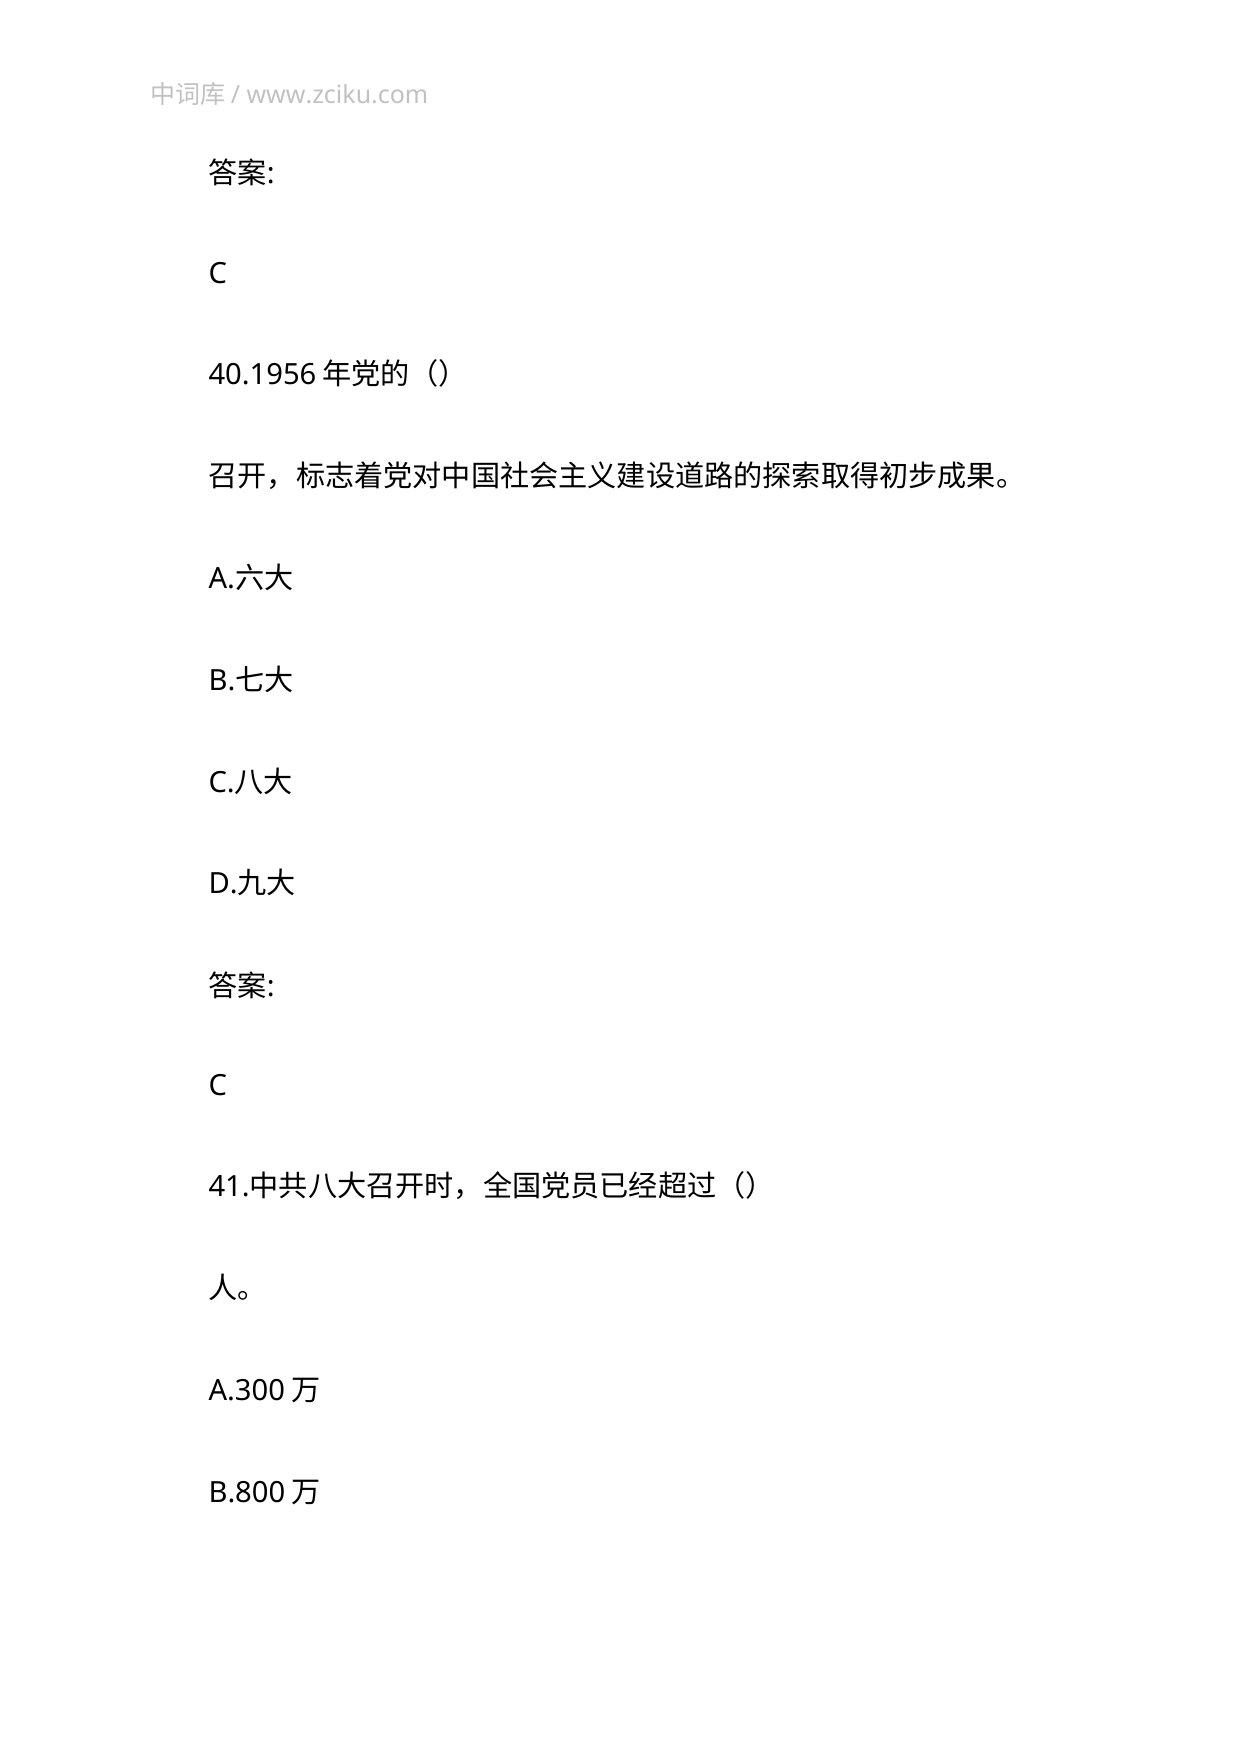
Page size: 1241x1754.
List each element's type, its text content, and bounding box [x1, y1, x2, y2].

text C [150, 1064, 1090, 1104]
text 答案: [150, 150, 1090, 192]
text 41.中共八大召开时，全国党员已经超过（） [150, 1162, 1090, 1205]
text C.八大 [150, 758, 1090, 801]
text C [150, 252, 1090, 292]
text 40.1956年党的（） [150, 350, 1090, 393]
text B.800万 [150, 1468, 1090, 1511]
text D.九大 [150, 860, 1090, 902]
text 答案: [150, 962, 1090, 1004]
text 召开，标志着党对中国社会主义建设道路的探索取得初步成果。 [150, 452, 1090, 495]
text A.300万 [150, 1366, 1090, 1409]
text B.七大 [150, 656, 1090, 698]
text A.六大 [150, 554, 1090, 597]
text 人。 [150, 1264, 1090, 1307]
